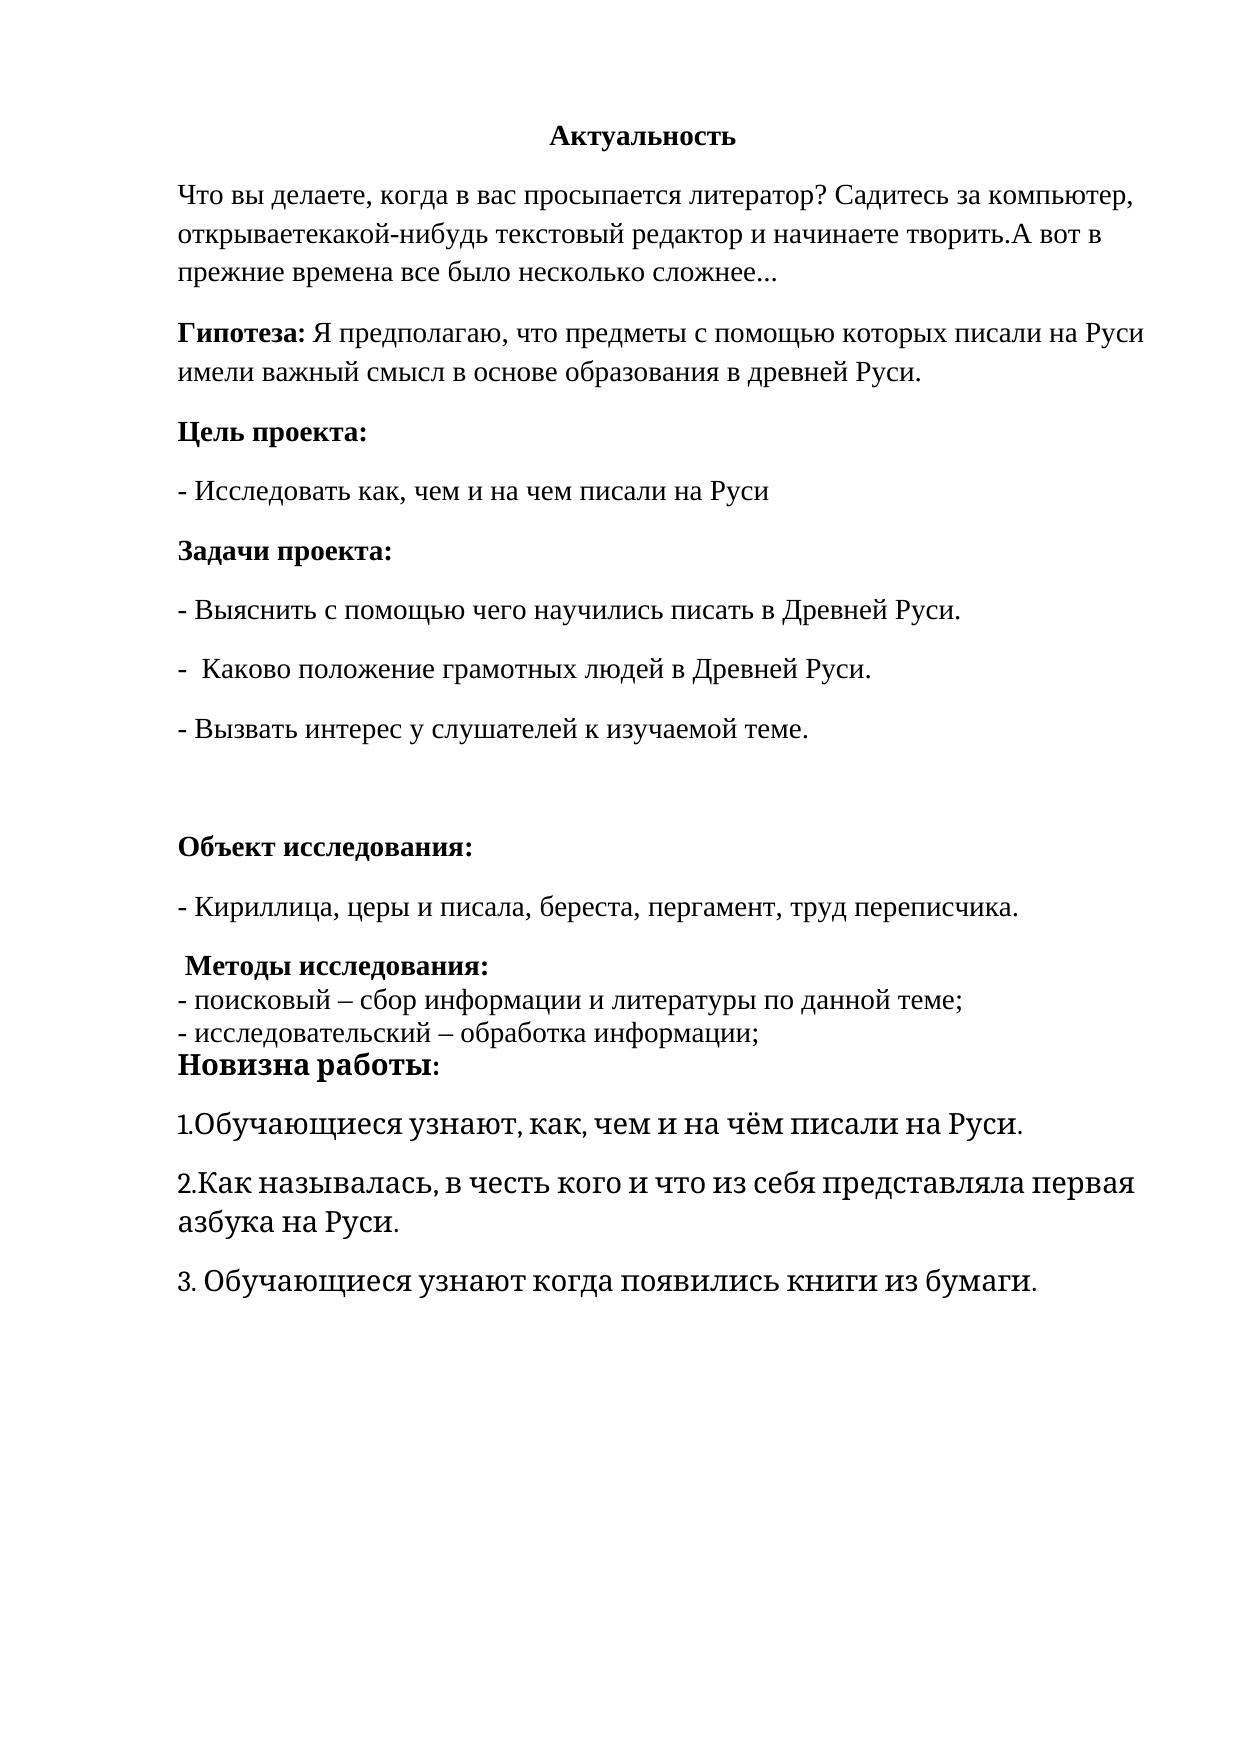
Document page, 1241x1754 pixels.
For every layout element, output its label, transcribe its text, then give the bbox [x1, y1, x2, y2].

text Цель проекта: [177, 414, 1152, 447]
text Методы исследования: [177, 948, 1152, 982]
text Новизна работы: [177, 1049, 1152, 1082]
text - поисковый – сбор информации и литературы по данной теме; [177, 982, 1152, 1015]
text Гипотеза: Я предполагаю, что предметы с помощью которых писали на Руси имели важный смысл в основе образования в древней Руси. [177, 314, 1152, 388]
text - Вызвать интерес у слушателей к изучаемой теме. [177, 711, 1152, 744]
text Объект исследования: [177, 829, 1152, 863]
text 2.Как называлась, в честь кого и что из себя представляла первая азбука на Руси. [177, 1168, 1152, 1240]
text - исследовательский – обработка информации; [177, 1015, 1152, 1049]
text Актуальность [177, 118, 1152, 152]
text - Исследовать как, чем и на чем писали на Руси [177, 473, 1152, 507]
text Задачи проекта: [177, 533, 1152, 566]
text 1.Обучающиеся узнают, как, чем и на чём писали на Руси. [177, 1108, 1152, 1142]
text - Кириллица, церы и писала, береста, пергамент, труд переписчика. [177, 889, 1152, 922]
text Что вы делаете, когда в вас просыпается литератор? Садитесь за компьютер, открываетекакой-нибудь текстовый редактор и начинаете творить.А вот в прежние времена все было несколько сложнее... [177, 177, 1152, 288]
text - Выяснить с помощью чего научились писать в Древней Руси. [177, 592, 1152, 626]
text - Каково положение грамотных людей в Древней Руси. [177, 651, 1152, 685]
text 3. Обучающиеся узнают когда появились книги из бумаги. [177, 1266, 1152, 1299]
